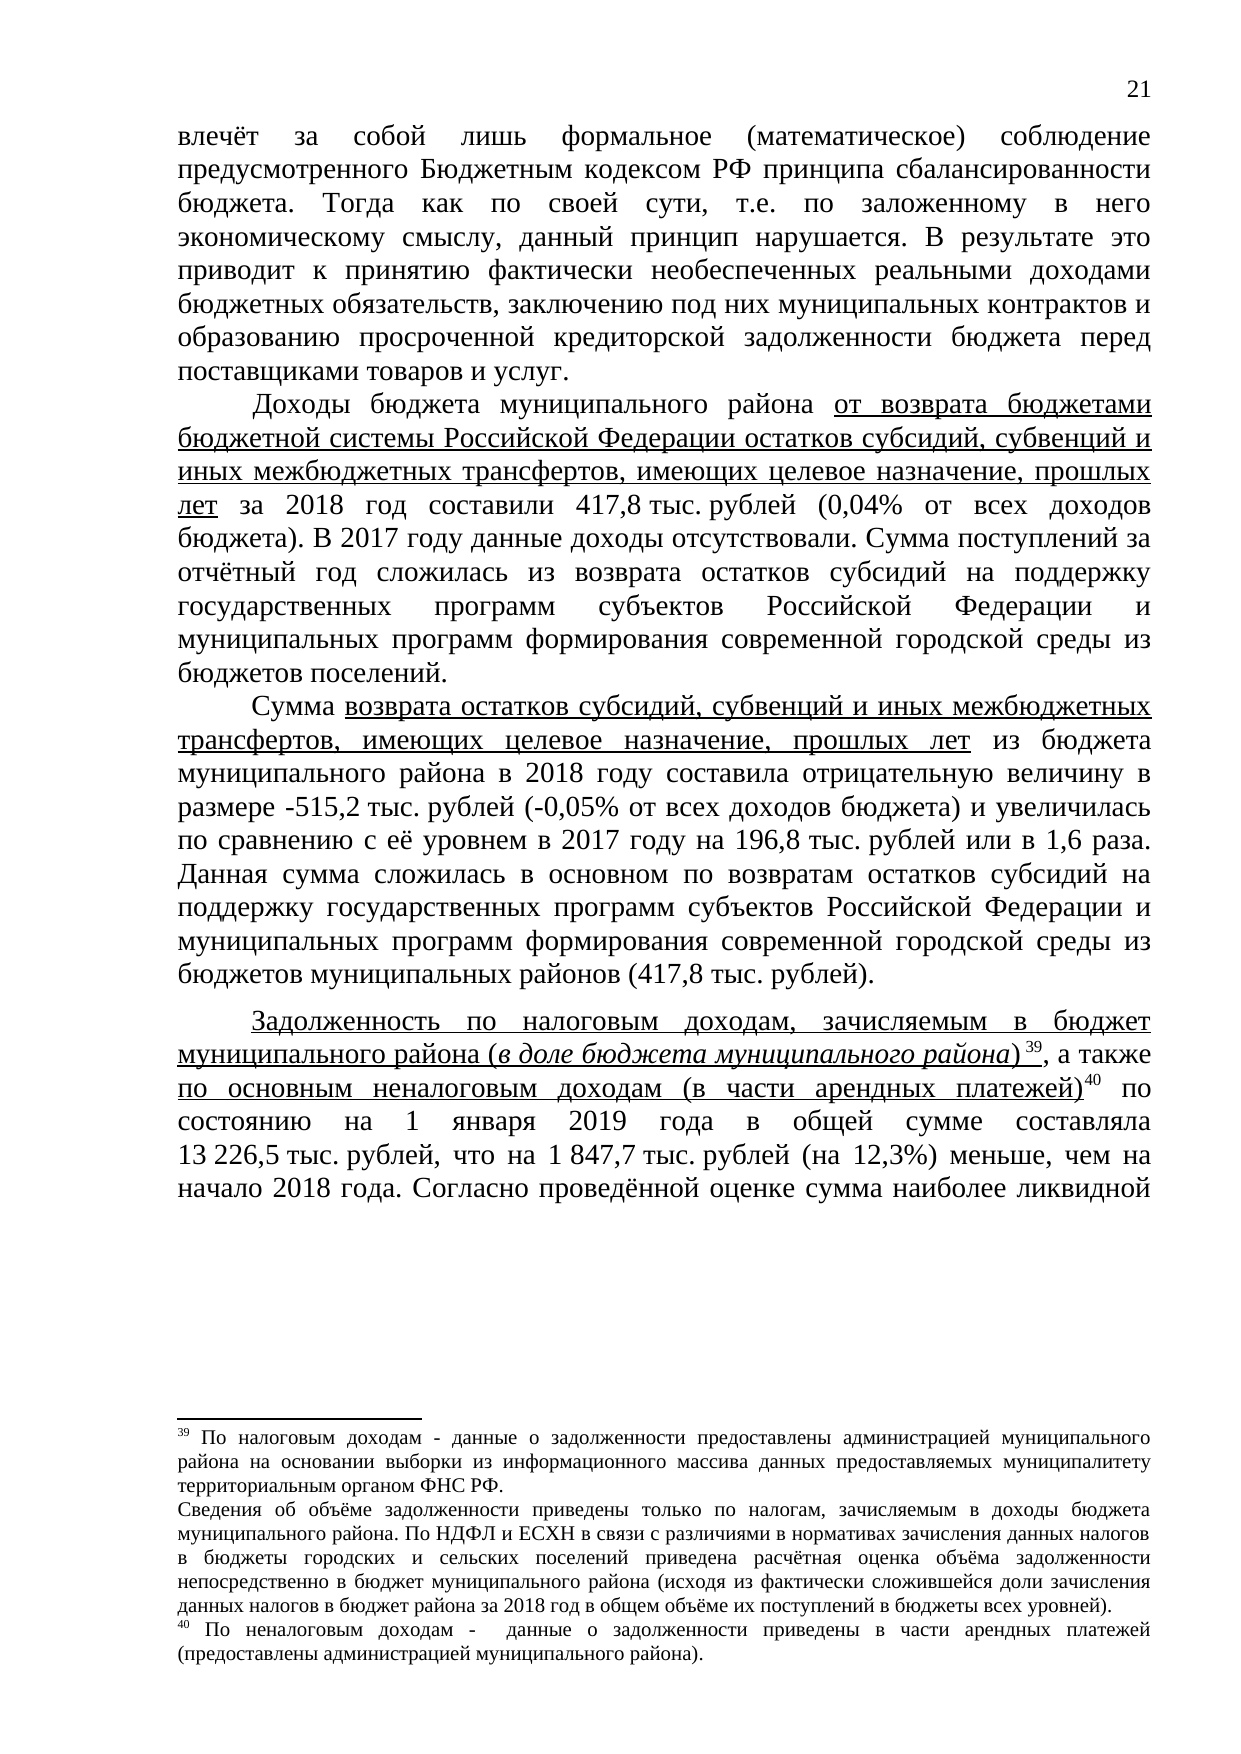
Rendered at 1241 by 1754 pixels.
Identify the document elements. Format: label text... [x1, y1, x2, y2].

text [177, 118, 1152, 386]
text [177, 1003, 1152, 1237]
text Доходы бюджета муниципального района от возврата бюджетами бюджетной системы Российской Федерации остатков субсидий, субвенций и иных межбюджетных трансфертов, имеющих целевое назначение, прошлых лет за 2018 год составили 417,8 тыс. рублей (0,04% от всех доходов бюджета). В 2017 году данные доходы отсутствовали. Сумма поступлений за отчётный год сложилась из возврата остатков субсидий на поддержку государственных программ субъектов Российской Федерации и муниципальных программ формирования современной городской среды из бюджетов поселений. [177, 386, 1152, 449]
text Доходы бюджета муниципального района от возврата бюджетами бюджетной системы Российской Федерации остатков субсидий, субвенций и иных межбюджетных трансфертов, имеющих целевое назначение, прошлых лет за 2018 год составили 417,8 тыс. рублей (0,04% от всех доходов бюджета). В 2017 году данные доходы отсутствовали. Сумма поступлений за отчётный год сложилась из возврата остатков субсидий на поддержку государственных программ субъектов Российской Федерации и муниципальных программ формирования современной городской среды из бюджетов поселений. [177, 450, 1152, 688]
text Сумма возврата остатков субсидий, субвенций и иных межбюджетных трансфертов, имеющих целевое назначение, прошлых лет из бюджета муниципального района в 2018 году составила отрицательную величину в размере -515,2 тыс. рублей (-0,05% от всех доходов бюджета) и увеличилась по сравнению с её уровнем в 2017 году на 196,8 тыс. рублей или в 1,6 раза. Данная сумма сложилась в основном по возвратам остатков субсидий на поддержку государственных программ субъектов Российской Федерации и муниципальных программ формирования современной городской среды из бюджетов муниципальных районов (417,8 тыс. рублей). [177, 688, 1152, 990]
